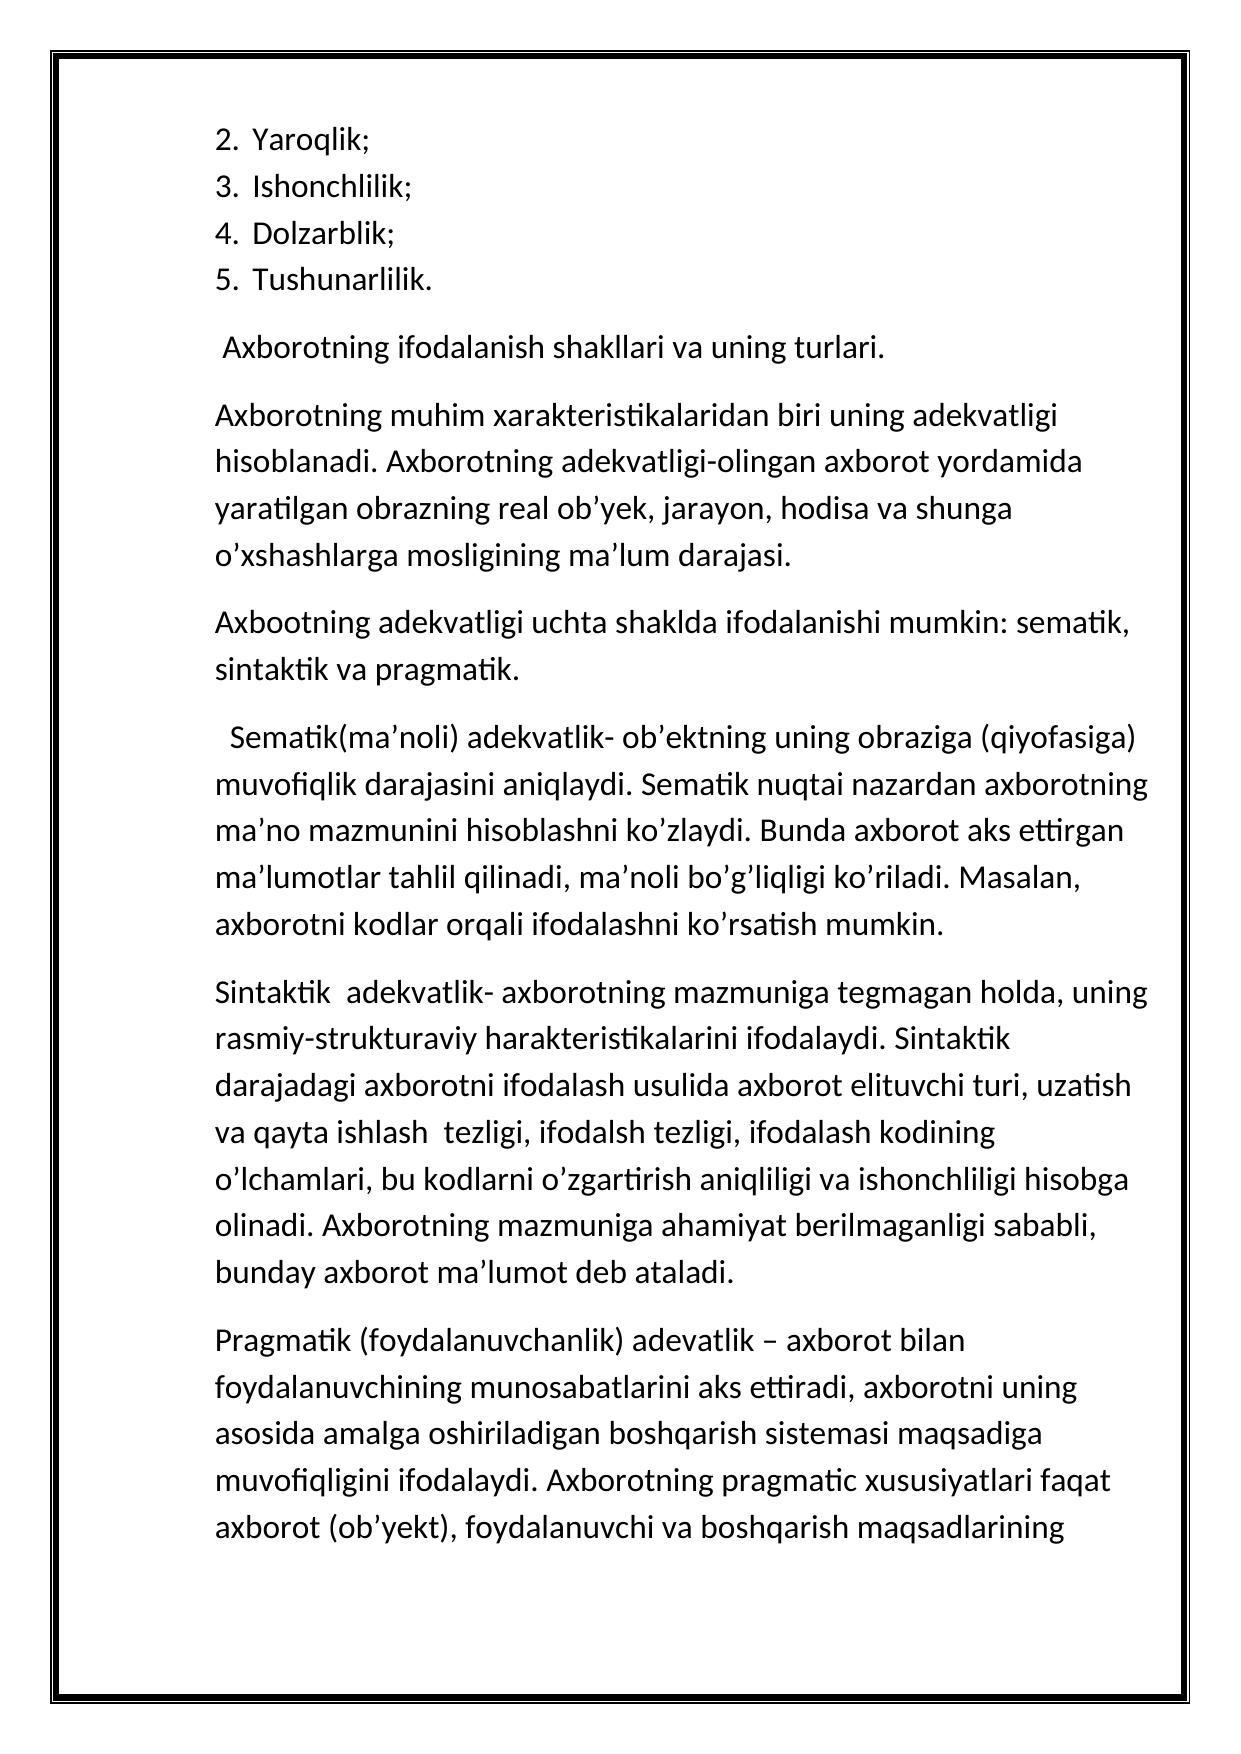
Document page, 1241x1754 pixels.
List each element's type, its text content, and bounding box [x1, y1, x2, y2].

text Axborotning ifodalanish shakllari va uning turlari. [214, 326, 1152, 367]
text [214, 1319, 1152, 1547]
list Tushunarlilik. [214, 258, 1152, 299]
list Ishonchlilik; [214, 165, 1152, 206]
text Axbootning adekvatligi uchta shaklda ifodalanishi mumkin: sematik, sintaktik va pragmatik. [214, 602, 1152, 689]
text Axborotning muhim xarakteristikalaridan biri uning adekvatligi hisoblanadi. Axborotning adekvatligi-olingan axborot yordamida yaratilgan obrazning real ob’yek, jarayon, hodisa va shunga o’xshashlarga mosligining ma’lum darajasi. [214, 394, 1152, 575]
list Dolzarblik; [214, 212, 1152, 252]
text Sematik(ma’noli) adekvatlik- ob’ektning uning obraziga (qiyofasiga) muvofiqlik darajasini aniqlaydi. Sematik nuqtai nazardan axborotning ma’no mazmunini hisoblashni ko’zlaydi. Bunda axborot aks ettirgan ma’lumotlar tahlil qilinadi, ma’noli bo’g’liqligi ko’riladi. Masalan, axborotni kodlar orqali ifodalashni ko’rsatish mumkin. [214, 716, 1152, 944]
list Yaroqlik; [214, 118, 1152, 159]
text Sintaktik adekvatlik- axborotning mazmuniga tegmagan holda, uning rasmiy-strukturaviy harakteristikalarini ifodalaydi. Sintaktik darajadagi axborotni ifodalash usulida axborot elituvchi turi, uzatish va qayta ishlash tezligi, ifodalsh tezligi, ifodalash kodining o’lchamlari, bu kodlarni o’zgartirish aniqliligi va ishonchliligi hisobga olinadi. Axborotning mazmuniga ahamiyat berilmaganligi sababli, bunday axborot ma’lumot deb ataladi. [214, 971, 1152, 1292]
